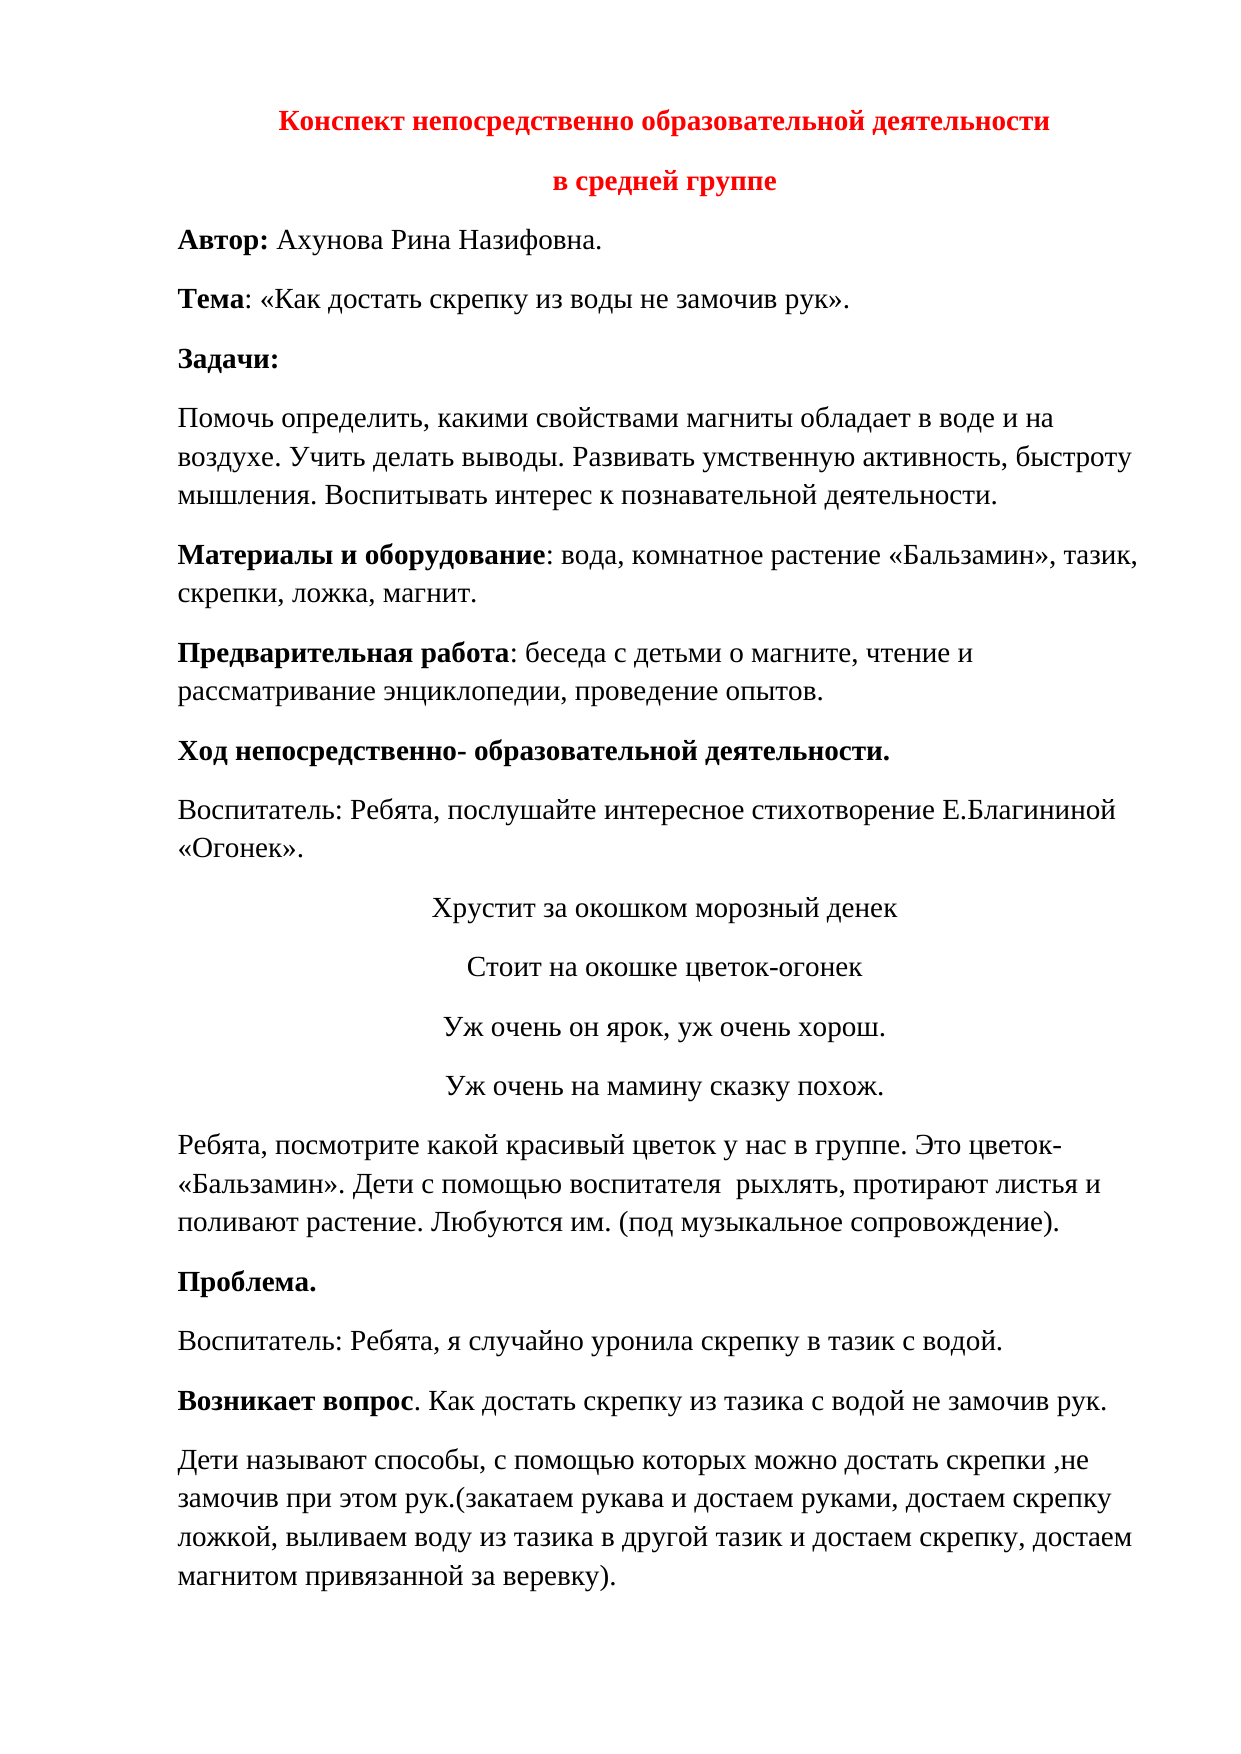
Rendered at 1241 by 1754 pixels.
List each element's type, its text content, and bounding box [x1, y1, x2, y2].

text Уж очень он ярок, уж очень хорош. [177, 1009, 1152, 1042]
text Проблема. [177, 1264, 1152, 1297]
text Возникает вопрос. Как достать скрепку из тазика с водой не замочив рук. [177, 1383, 1152, 1416]
text Воспитатель: Ребята, послушайте интересное стихотворение Е.Благининой «Огонек». [177, 792, 1152, 864]
text Хрустит за окошком морозный денек [177, 890, 1152, 923]
text Автор: Ахунова Рина Назифовна. [177, 222, 1152, 256]
text Ребята, посмотрите какой красивый цветок у нас в группе. Это цветок- «Бальзамин». Дети с помощью воспитателя рыхлять, протирают листья и поливают растение. Любуются им. (под музыкальное сопровождение). [177, 1127, 1152, 1238]
text Предварительная работа: беседа с детьми о магните, чтение и рассматривание энциклопедии, проведение опытов. [177, 635, 1152, 707]
text Стоит на окошке цветок-огонек [177, 949, 1152, 983]
text Воспитатель: Ребята, я случайно уронила скрепку в тазик с водой. [177, 1323, 1152, 1357]
text в средней группе [177, 163, 1152, 196]
text Дети называют способы, с помощью которых можно достать скрепки ,не замочив при этом рук.(закатаем рукава и достаем руками, достаем скрепку ложкой, выливаем воду из тазика в другой тазик и достаем скрепку, достаем магнитом привязанной за веревку). [177, 1442, 1152, 1591]
text Конспект непосредственно образовательной деятельности [177, 103, 1152, 137]
text Материалы и оборудование: вода, комнатное растение «Бальзамин», тазик, скрепки, ложка, магнит. [177, 537, 1152, 609]
text Задачи: [177, 341, 1152, 374]
text Ход непосредственно- образовательной деятельности. [177, 733, 1152, 766]
text Тема: «Как достать скрепку из воды не замочив рук». [177, 282, 1152, 315]
text Помочь определить, какими свойствами магниты обладает в воде и на воздухе. Учить делать выводы. Развивать умственную активность, быстроту мышления. Воспитывать интерес к познавательной деятельности. [177, 400, 1152, 511]
text Уж очень на мамину сказку похож. [177, 1068, 1152, 1102]
